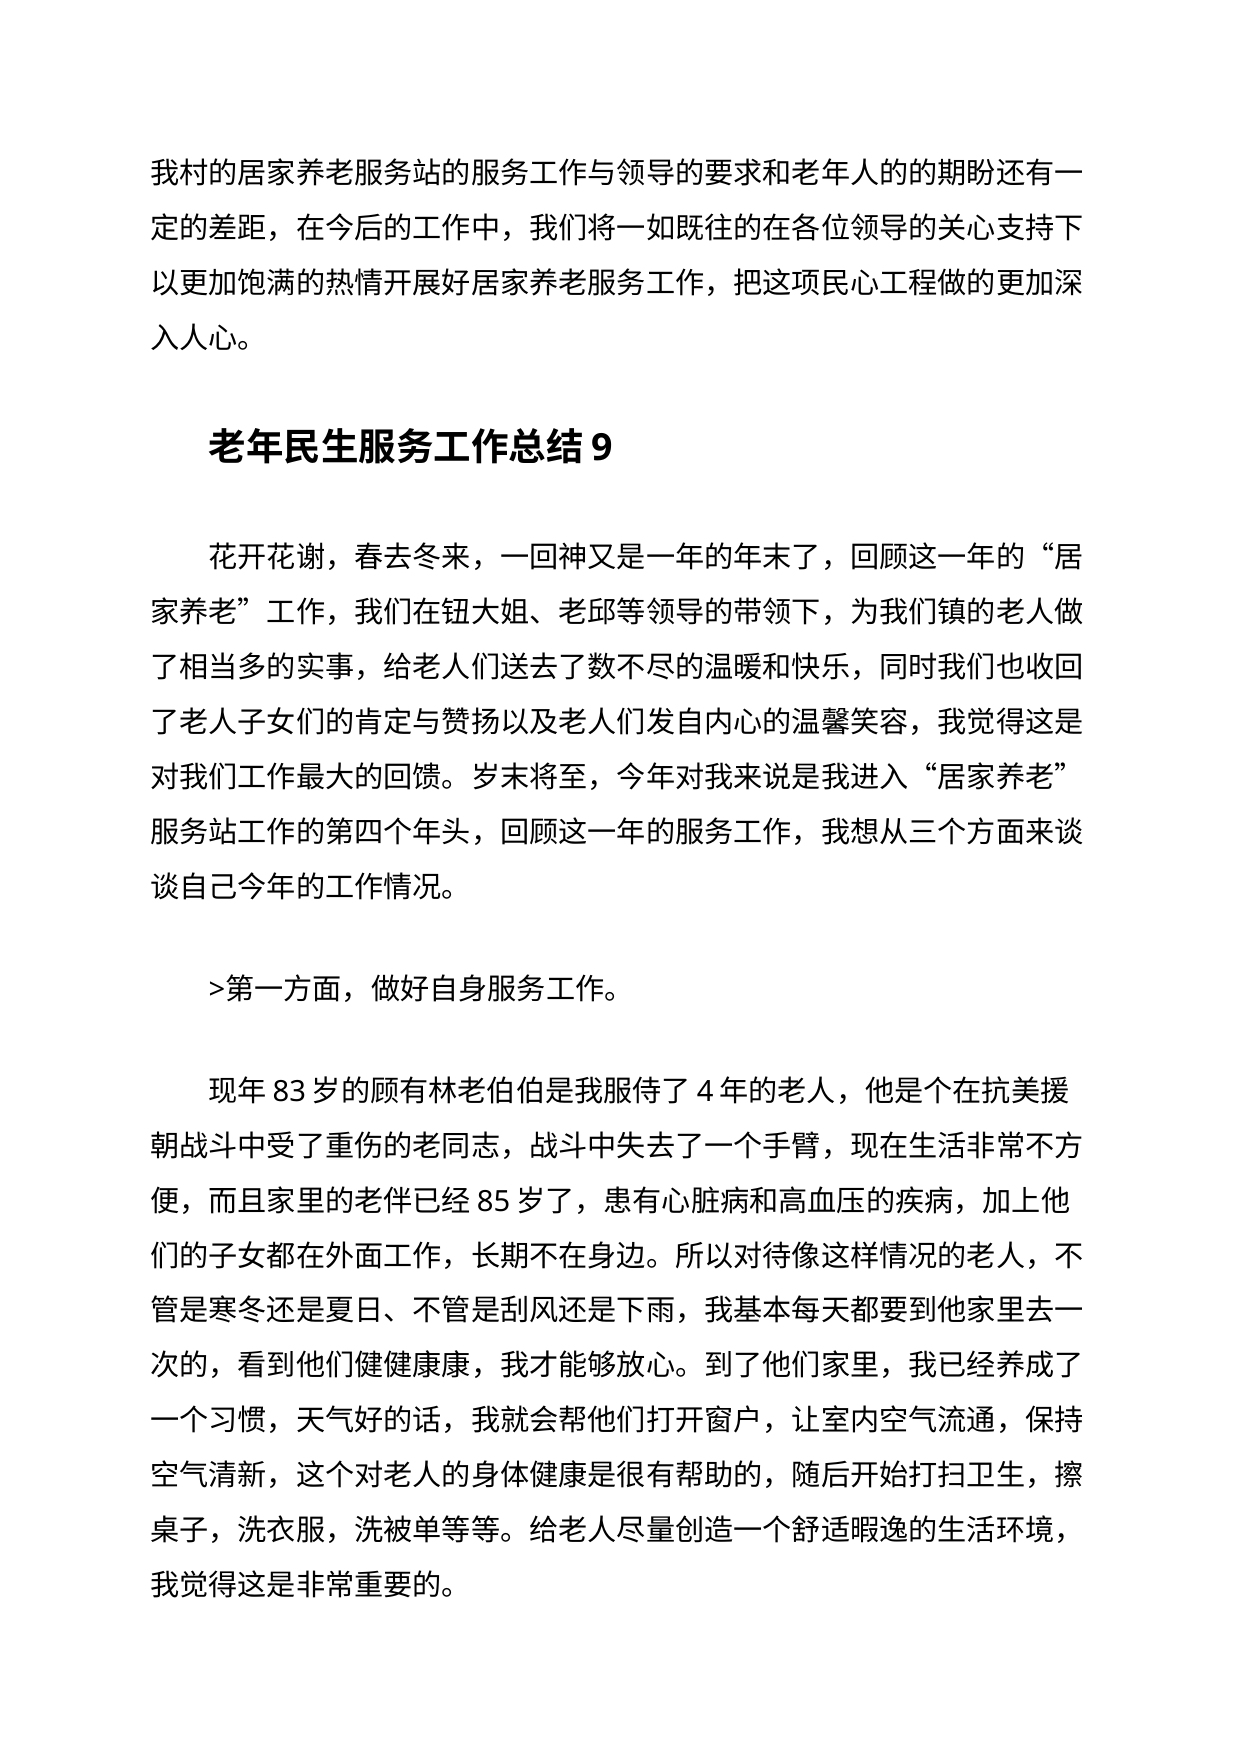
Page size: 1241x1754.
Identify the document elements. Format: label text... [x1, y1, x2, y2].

text 花开花谢，春去冬来，一回神又是一年的年末了，回顾这一年的“居家养老”工作，我们在钮大姐、老邱等领导的带领下，为我们镇的老人做了相当多的实事，给老人们送去了数不尽的温暖和快乐，同时我们也收回了老人子女们的肯定与赞扬以及老人们发自内心的温馨笑容，我觉得这是对我们工作最大的回馈。岁末将至，今年对我来说是我进入“居家养老”服务站工作的第四个年头，回顾这一年的服务工作，我想从三个方面来谈谈自己今年的工作情况。 [150, 534, 1090, 906]
text 现年83岁的顾有林老伯伯是我服侍了4年的老人，他是个在抗美援朝战斗中受了重伤的老同志，战斗中失去了一个手臂，现在生活非常不方便，而且家里的老伴已经85岁了，患有心脏病和高血压的疾病，加上他们的子女都在外面工作，长期不在身边。所以对待像这样情况的老人，不管是寒冬还是夏日、不管是刮风还是下雨，我基本每天都要到他家里去一次的，看到他们健健康康，我才能够放心。到了他们家里，我已经养成了一个习惯，天气好的话，我就会帮他们打开窗户，让室内空气流通，保持空气清新，这个对老人的身体健康是很有帮助的，随后开始打扫卫生，擦桌子，洗衣服，洗被单等等。给老人尽量创造一个舒适暇逸的生活环境，我觉得这是非常重要的。 [150, 1067, 1090, 1604]
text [150, 150, 1090, 357]
text >第一方面，做好自身服务工作。 [150, 965, 1090, 1008]
text 老年民生服务工作总结9 [150, 416, 1090, 471]
